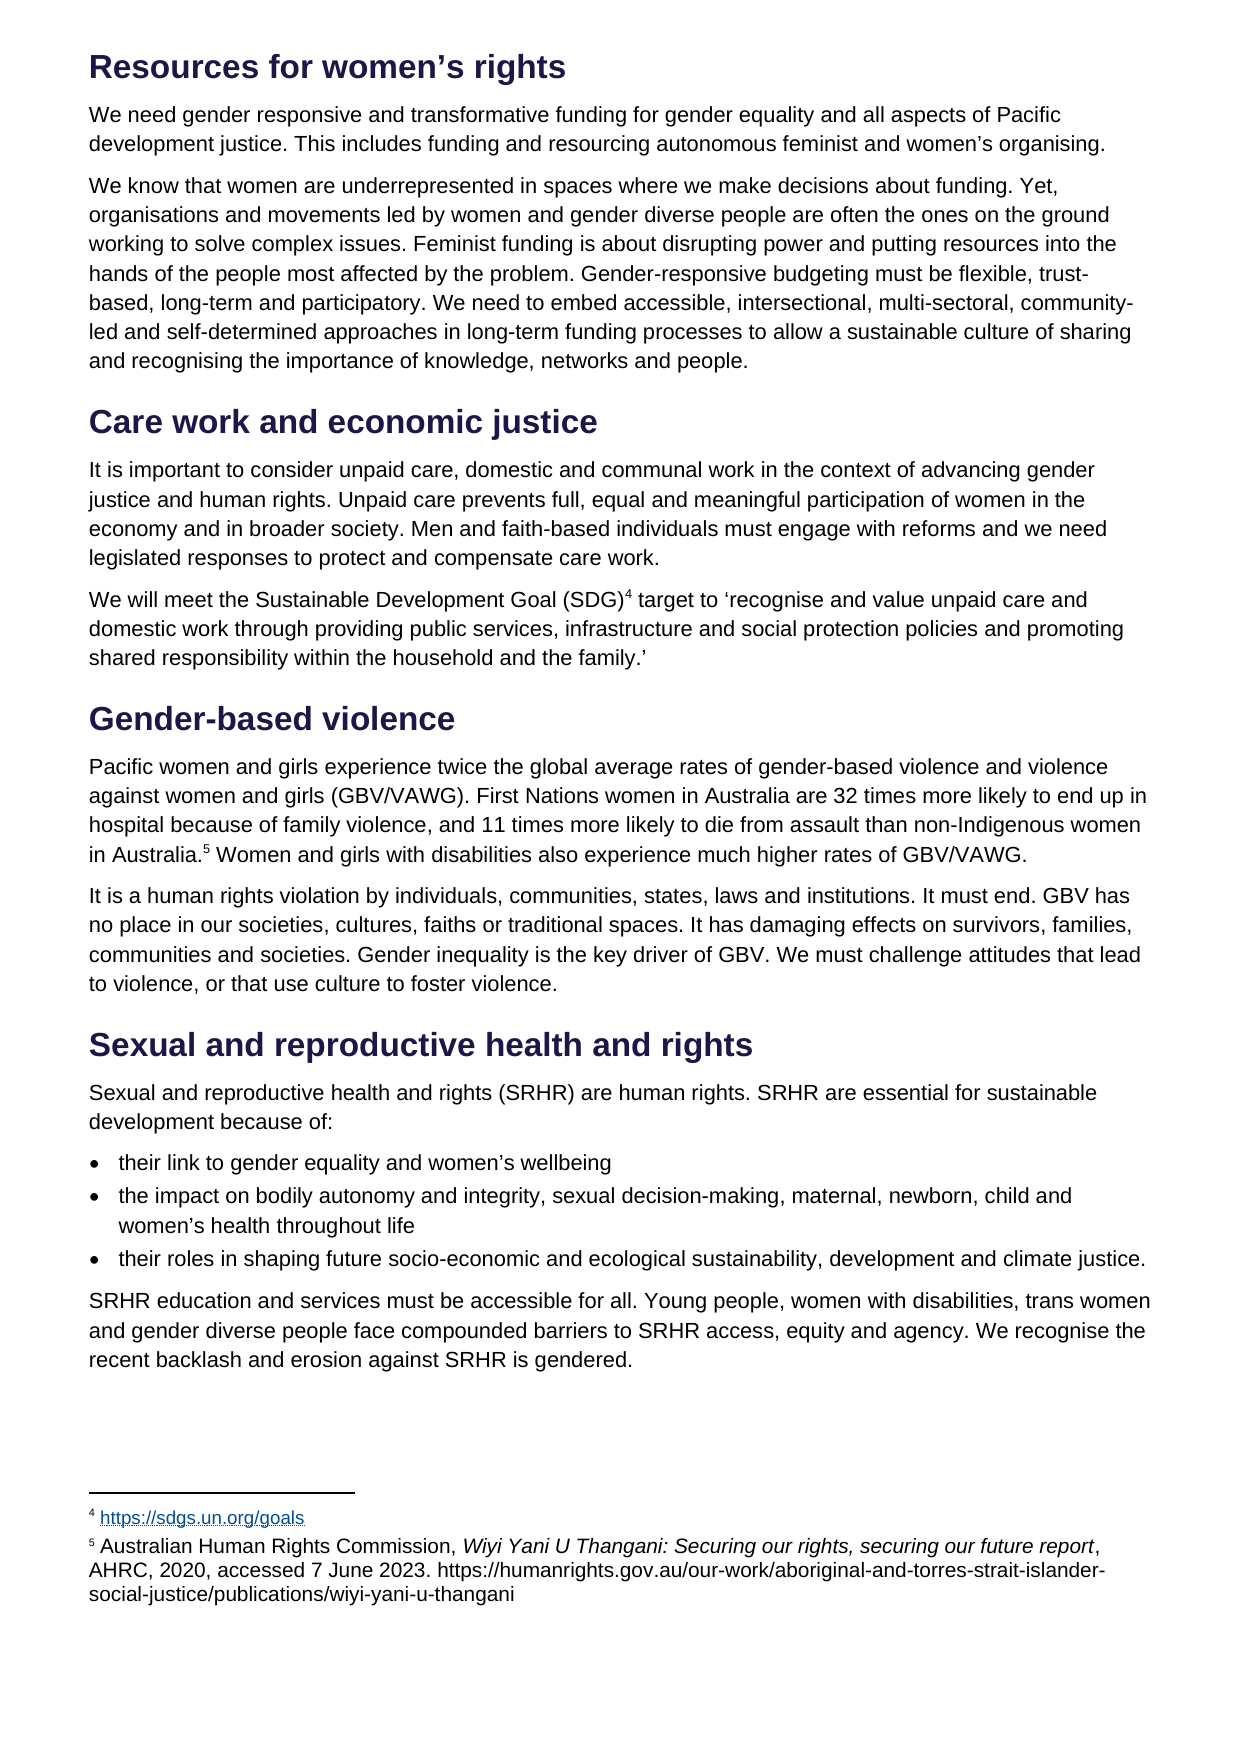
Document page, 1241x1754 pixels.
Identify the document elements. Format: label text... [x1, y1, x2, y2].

text It is important to consider unpaid care, domestic and communal work in the context of advancing gender justice and human rights. Unpaid care prevents full, equal and meaningful participation of women in the economy and in broader society. Men and faith-based individuals must engage with reforms and we need legislated responses to protect and compensate care work. [89, 453, 1152, 570]
subtitle Resources for women’s rights [89, 47, 1152, 86]
text Pacific women and girls experience twice the global average rates of gender-based violence and violence against women and girls (GBV/VAWG). First Nations women in Australia are 32 times more likely to end up in hospital because of family violence, and 11 times more likely to die from assault than non-Indigenous women in Australia. Women and girls with disabilities also experience much higher rates of GBV/VAWG. [89, 750, 1152, 867]
text We need gender responsive and transformative funding for gender equality and all aspects of Pacific development justice. This includes funding and resourcing autonomous feminist and women’s organising. [89, 98, 1152, 157]
text Sexual and reproductive health and rights (SRHR) are human rights. SRHR are essential for sustainable development because of: [89, 1076, 1152, 1134]
text We will meet the Sustainable Development Goal (SDG) target to ‘recognise and value unpaid care and domestic work through providing public services, infrastructure and social protection policies and promoting shared responsibility within the household and the family.’ [89, 582, 1152, 670]
text It is a human rights violation by individuals, communities, states, laws and institutions. It must end. GBV has no place in our societies, cultures, faiths or traditional spaces. It has damaging effects on survivors, families, communities and societies. Gender inequality is the key driver of GBV. We must challenge attitudes that lead to violence, or that use culture to foster violence. [89, 879, 1152, 996]
subtitle Sexual and reproductive health and rights [89, 1025, 1152, 1063]
text We know that women are underrepresented in spaces where we make decisions about funding. Yet, organisations and movements led by women and gender diverse people are often the ones on the ground working to solve complex issues. Feminist funding is about disrupting power and putting resources into the hands of the people most affected by the problem. Gender-responsive budgeting must be flexible, trust-based, long-term and participatory. We need to embed accessible, intersectional, multi-sectoral, community-led and self-determined approaches in long-term funding processes to allow a sustainable culture of sharing and recognising the importance of knowledge, networks and people. [89, 169, 1152, 373]
subtitle Care work and economic justice [89, 402, 1152, 441]
text their roles in shaping future socio-economic and ecological sustainability, development and climate justice. [89, 1243, 1152, 1272]
text their link to gender equality and women’s wellbeing [89, 1147, 1152, 1176]
text SRHR education and services must be accessible for all. Young people, women with disabilities, trans women and gender diverse people face compounded barriers to SRHR access, equity and agency. We recognise the recent backlash and erosion against SRHR is gendered. [89, 1284, 1152, 1372]
text the impact on bodily autonomy and integrity, sexual decision-making, maternal, newborn, child and women’s health throughout life [89, 1180, 1152, 1238]
subtitle Gender-based violence [89, 699, 1152, 738]
